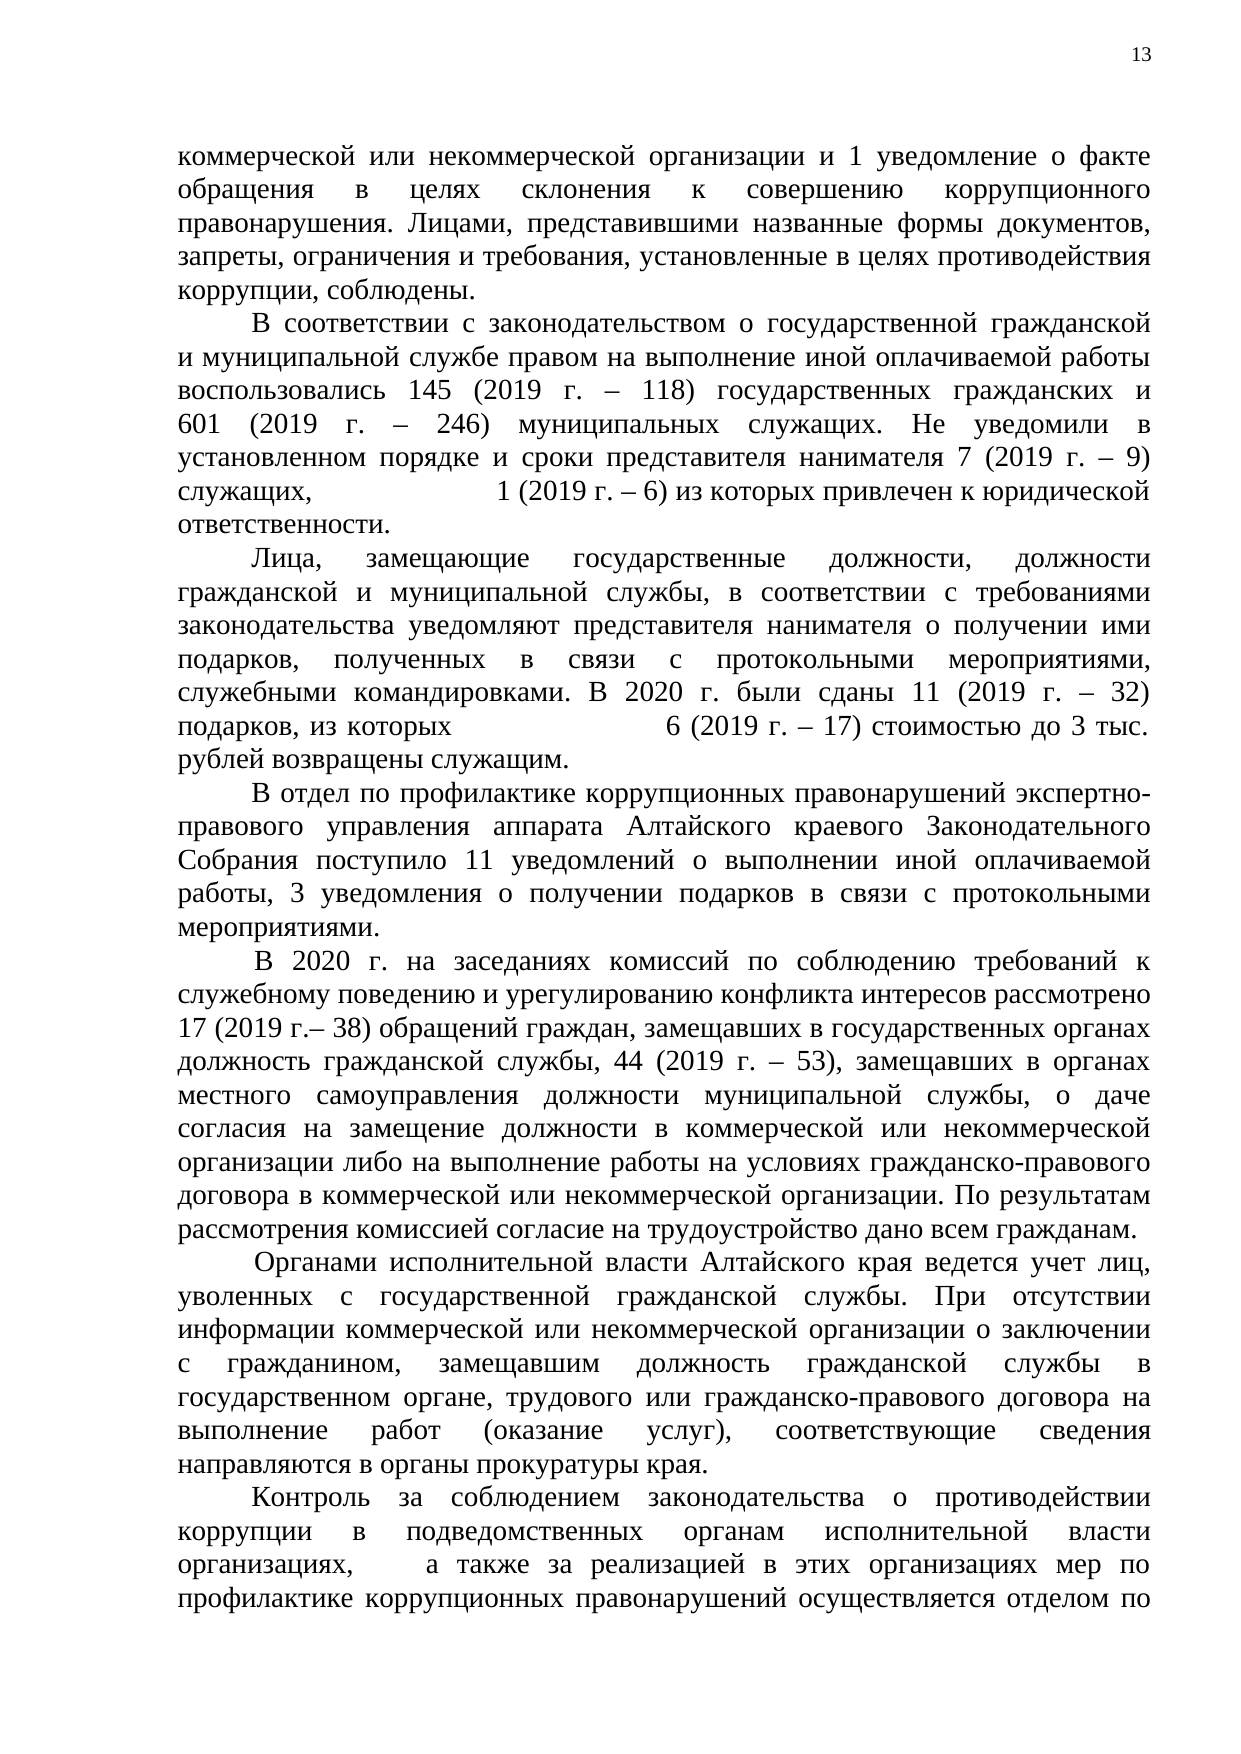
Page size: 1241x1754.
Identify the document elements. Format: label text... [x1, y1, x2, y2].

text В 2020 г. на заседаниях комиссий по соблюдению требований к служебному поведению и урегулированию конфликта интересов рассмотрено 17 (2019 г.– 38) обращений граждан, замещавших в государственных органах должность гражданской службы, 44 (2019 г. – 53), замещавших в органах местного самоуправления должности муниципальной службы, о даче согласия на замещение должности в коммерческой или некоммерческой организации либо на выполнение работы на условиях гражданско-правового договора в коммерческой или некоммерческой организации. По результатам рассмотрения комиссией согласие на трудоустройство дано всем гражданам. [177, 943, 1152, 1244]
text Лица, замещающие государственные должности, должности гражданской и муниципальной службы, в соответствии с требованиями законодательства уведомляют представителя нанимателя о получении ими подарков, полученных в связи с протокольными мероприятиями, служебными командировками. В 2020 г. были сданы 11 (2019 г. – 32) подарков, из которых 6 (2019 г. – 17) стоимостью до 3 тыс. рублей возвращены служащим. [177, 540, 1152, 775]
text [177, 138, 1152, 305]
text В отдел по профилактике коррупционных правонарушений экспертно-правового управления аппарата Алтайского краевого Законодательного Собрания поступило 11 уведомлений о выполнении иной оплачиваемой работы, 3 уведомления о получении подарков в связи с протокольными мероприятиями. [177, 775, 1152, 943]
text Органами исполнительной власти Алтайского края ведется учет лиц, уволенных с государственной гражданской службы. При отсутствии информации коммерческой или некоммерческой организации о заключении с гражданином, замещавшим должность гражданской службы в государственном органе, трудового или гражданско-правового договора на выполнение работ (оказание услуг), соответствующие сведения направляются в органы прокуратуры края. [177, 1244, 1152, 1479]
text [177, 1479, 1152, 1613]
text В соответствии с законодательством о государственной гражданской и муниципальной службе правом на выполнение иной оплачиваемой работы воспользовались 145 (2019 г. – 118) государственных гражданских и 601 (2019 г. – 246) муниципальных служащих. Не уведомили в установленном порядке и сроки представителя нанимателя 7 (2019 г. – 9) служащих, 1 (2019 г. – 6) из которых привлечен к юридической ответственности. [177, 305, 1152, 540]
